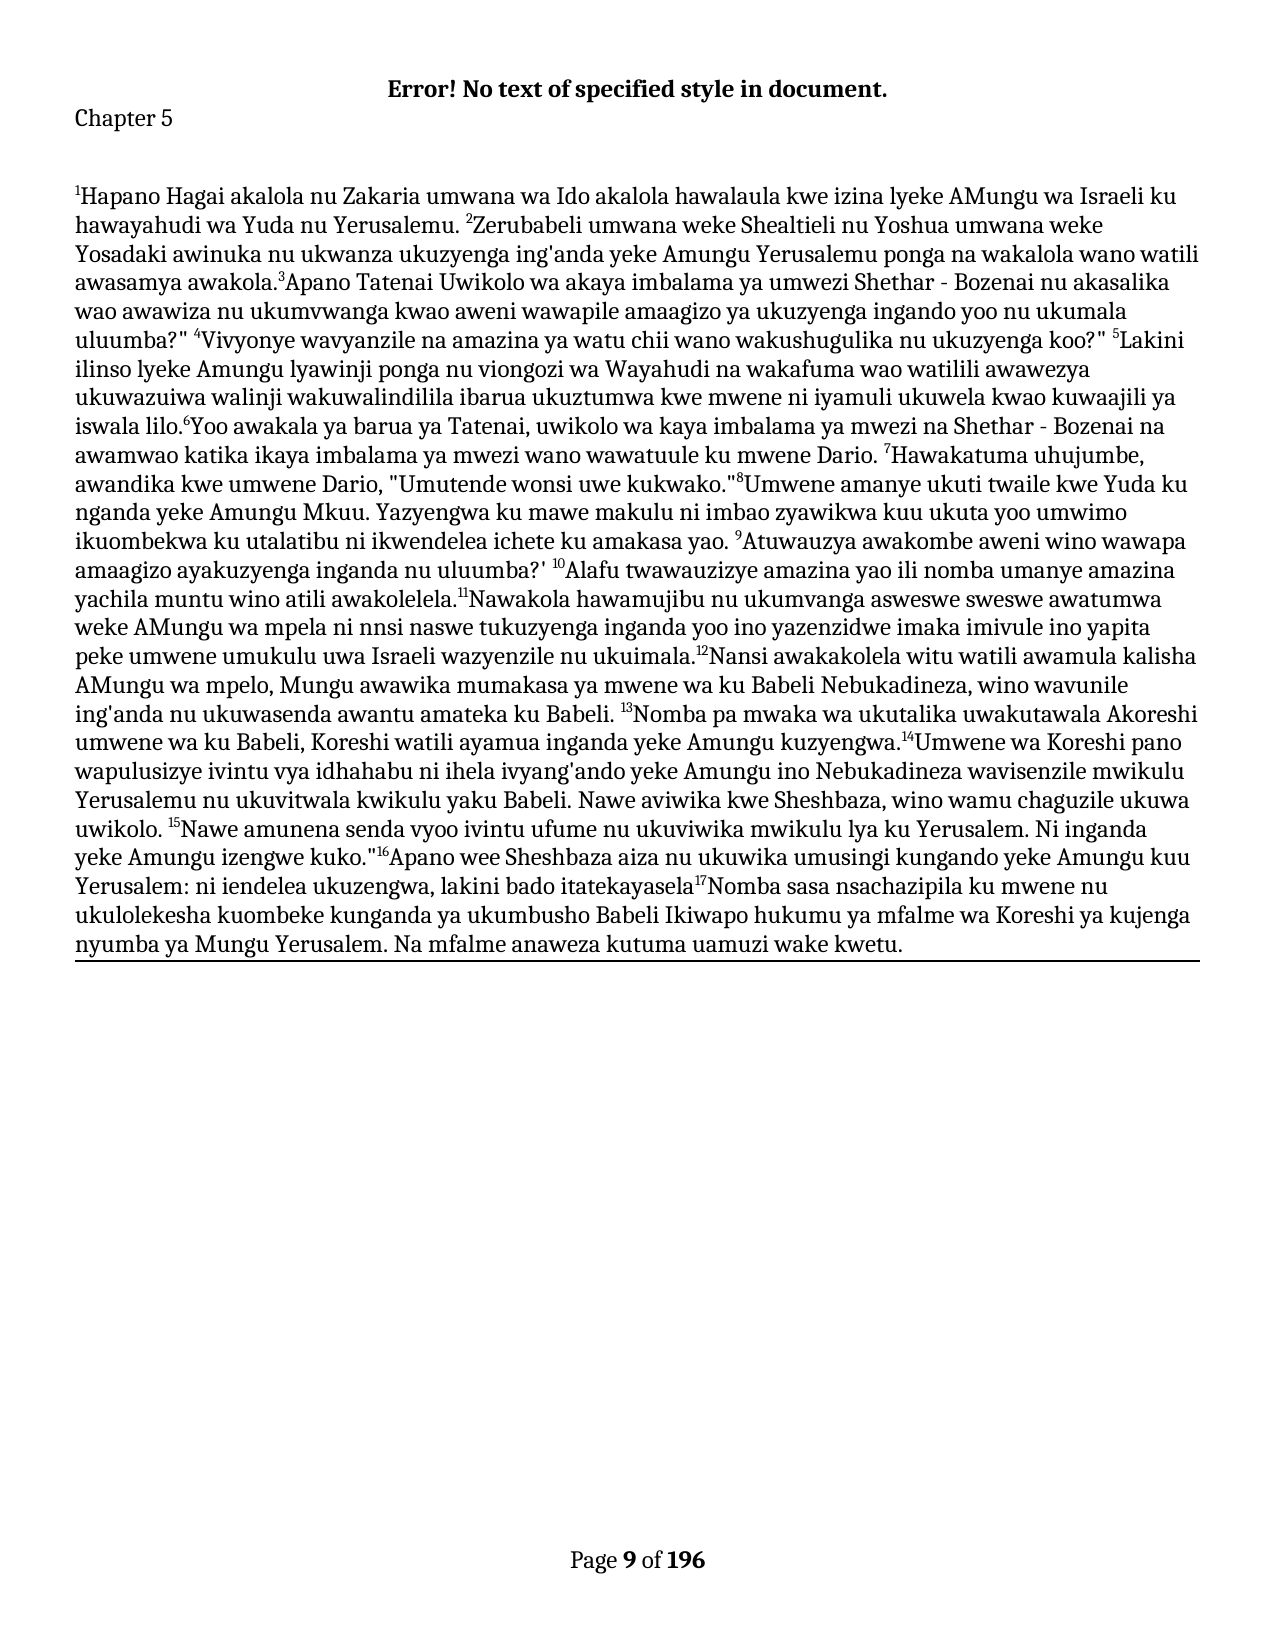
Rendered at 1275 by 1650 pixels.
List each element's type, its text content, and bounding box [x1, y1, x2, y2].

text Chapter 5 [75, 104, 1200, 161]
text 1Hapano Hagai akalola nu Zakaria umwana wa Ido akalola hawalaula kwe izina lyeke AMungu wa Israeli ku hawayahudi wa Yuda nu Yerusalemu. 2Zerubabeli umwana weke Shealtieli nu Yoshua umwana weke Yosadaki awinuka nu ukwanza ukuzyenga ing'anda yeke Amungu Yerusalemu ponga na wakalola wano watili awasamya awakola.3Apano Tatenai Uwikolo wa akaya imbalama ya umwezi Shethar - Bozenai nu akasalika wao awawiza nu ukumvwanga kwao aweni wawapile amaagizo ya ukuzyenga ingando yoo nu ukumala uluumba?" 4Vivyonye wavyanzile na amazina ya watu chii wano wakushugulika nu ukuzyenga koo?" 5Lakini ilinso lyeke Amungu lyawinji ponga nu viongozi wa Wayahudi na wakafuma wao watilili awawezya ukuwazuiwa walinji wakuwalindilila ibarua ukuztumwa kwe mwene ni iyamuli ukuwela kwao kuwaajili ya iswala lilo.6Yoo awakala ya barua ya Tatenai, uwikolo wa kaya imbalama ya mwezi na Shethar - Bozenai na awamwao katika ikaya imbalama ya mwezi wano wawatuule ku mwene Dario. 7Hawakatuma uhujumbe, awandika kwe umwene Dario, "Umutende wonsi uwe kukwako."8Umwene amanye ukuti twaile kwe Yuda ku nganda yeke Amungu Mkuu. Yazyengwa ku mawe makulu ni imbao zyawikwa kuu ukuta yoo umwimo ikuombekwa ku utalatibu ni ikwendelea ichete ku amakasa yao. 9Atuwauzya awakombe aweni wino wawapa amaagizo ayakuzyenga inganda nu uluumba?' 10Alafu twawauzizye amazina yao ili nomba umanye amazina yachila muntu wino atili awakolelela.11Nawakola hawamujibu nu ukumvanga asweswe sweswe awatumwa weke AMungu wa mpela ni nnsi naswe tukuzyenga inganda yoo ino yazenzidwe imaka imivule ino yapita peke umwene umukulu uwa Israeli wazyenzile nu ukuimala.12Nansi awakakolela witu watili awamula kalisha AMungu wa mpelo, Mungu awawika mumakasa ya mwene wa ku Babeli Nebukadineza, wino wavunile ing'anda nu ukuwasenda awantu amateka ku Babeli. 13Nomba pa mwaka wa ukutalika uwakutawala Akoreshi umwene wa ku Babeli, Koreshi watili ayamua inganda yeke Amungu kuzyengwa.14Umwene wa Koreshi pano wapulusizye ivintu vya idhahabu ni ihela ivyang'ando yeke Amungu ino Nebukadineza wavisenzile mwikulu Yerusalemu nu ukuvitwala kwikulu yaku Babeli. Nawe aviwika kwe Sheshbaza, wino wamu chaguzile ukuwa uwikolo. 15Nawe amunena senda vyoo ivintu ufume nu ukuviwika mwikulu lya ku Yerusalem. Ni inganda yeke Amungu izengwe kuko."16Apano wee Sheshbaza aiza nu ukuwika umusingi kungando yeke Amungu kuu Yerusalem: ni iendelea ukuzengwa, lakini bado itatekayasela17Nomba sasa nsachazipila ku mwene nu ukulolekesha kuombeke kunganda ya ukumbusho Babeli Ikiwapo hukumu ya mfalme wa Koreshi ya kujenga nyumba ya Mungu Yerusalem. Na mfalme anaweza kutuma uamuzi wake kwetu. [75, 182, 1200, 960]
